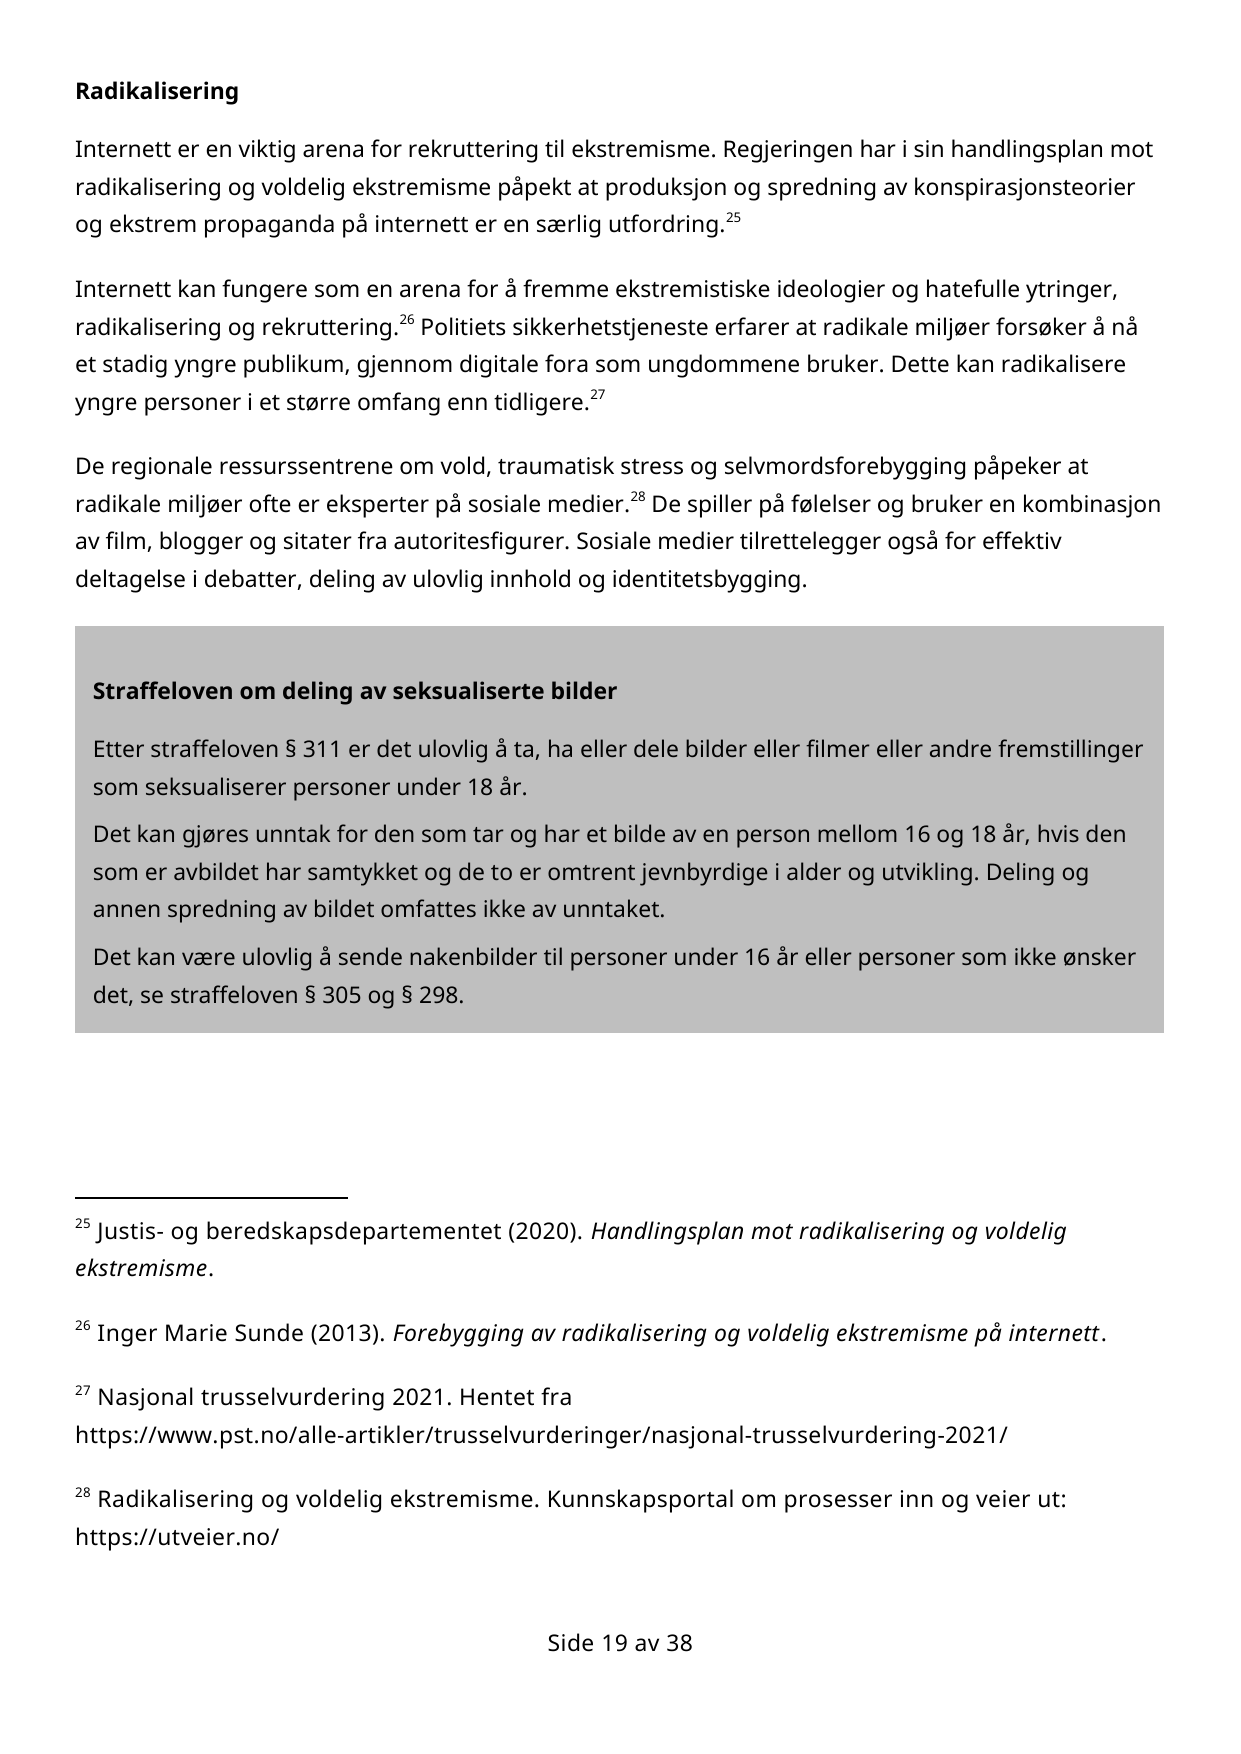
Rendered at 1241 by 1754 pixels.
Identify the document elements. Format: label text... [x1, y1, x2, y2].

text Internett er en viktig arena for rekruttering til ekstremisme. Regjeringen har i sin handlingsplan mot radikalisering og voldelig ekstremisme påpekt at produksjon og spredning av konspirasjonsteorier og ekstrem propaganda på internett er en særlig utfordring. [75, 133, 1165, 239]
text De regionale ressurssentrene om vold, traumatisk stress og selvmordsforebygging påpeker at radikale miljøer ofte er eksperter på sosiale medier. De spiller på følelser og bruker en kombinasjon av film, blogger og sitater fra autoritesfigurer. Sosiale medier tilrettelegger også for effektiv deltagelse i debatter, deling av ulovlig innhold og identitetsbygging. [75, 450, 1165, 594]
text Radikalisering [75, 75, 1165, 106]
text Internett kan fungere som en arena for å fremme ekstremistiske ideologier og hatefulle ytringer, radikalisering og rekruttering. Politiets sikkerhetstjeneste erfarer at radikale miljøer forsøker å nå et stadig yngre publikum, gjennom digitale fora som ungdommene bruker. Dette kan radikalisere yngre personer i et større omfang enn tidligere. [75, 273, 1165, 417]
table_header Straffeloven om deling av seksualiserte bilder Etter straffeloven § 311 er det ulovlig å ta, ha eller dele bilder eller filmer eller andre fremstillinger som seksualiserer personer under 18 år. Det kan gjøres unntak for den som tar og har et bilde av en person mellom 16 og 18 år, hvis den som er avbildet har samtykket og de to er omtrent jevnbyrdige i alder og utvikling. Deling og annen spredning av bildet omfattes ikke av unntaket. Det kan være ulovlig å sende nakenbilder til personer under 16 år eller personer som ikke ønsker det, se straffeloven § 305 og § 298. [75, 626, 1164, 1033]
